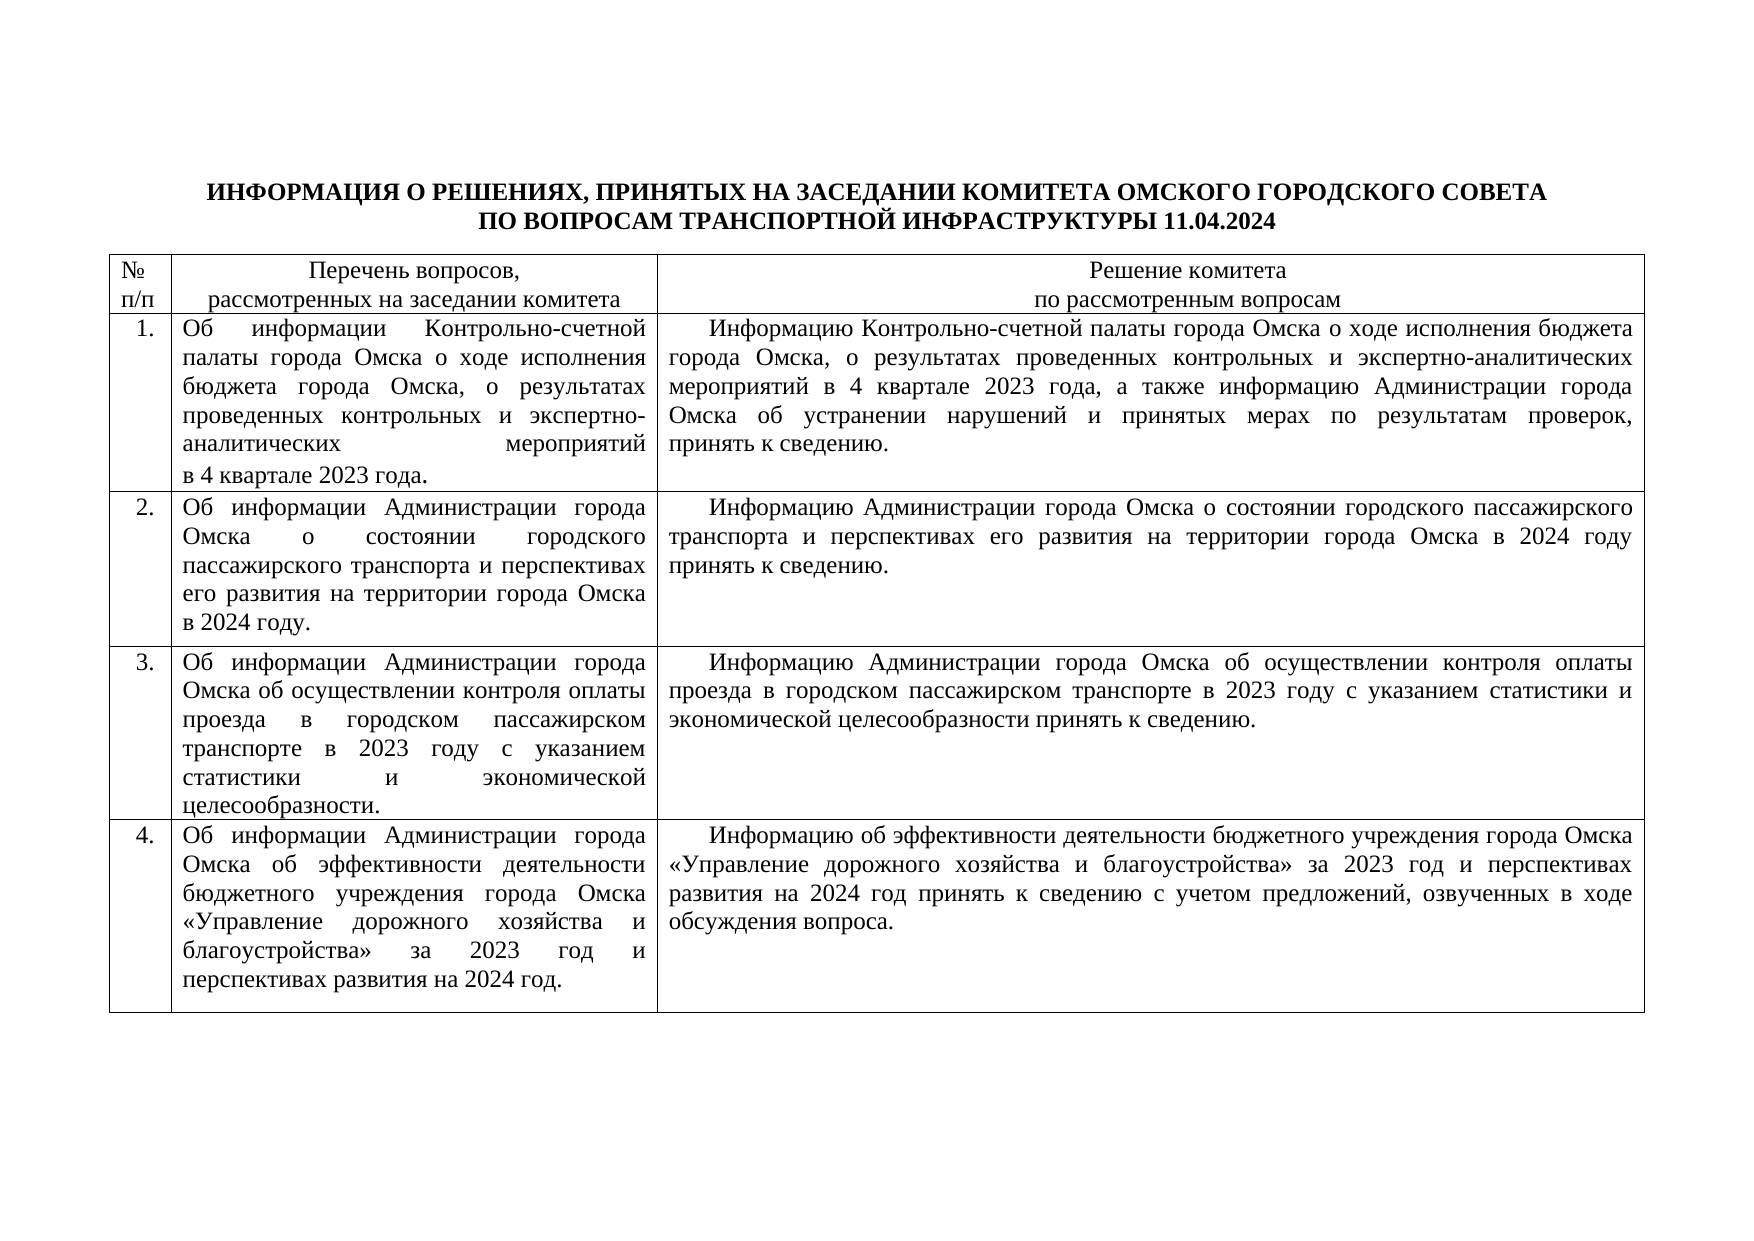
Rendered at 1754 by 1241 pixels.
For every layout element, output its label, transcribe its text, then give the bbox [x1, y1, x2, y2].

table_cell Об информации Контрольно-счетной палаты города Омска о ходе исполнения бюджета города Омска, о результатах проведенных контрольных и экспертно-аналитических мероприятий в 4 квартале 2023 года. [172, 314, 657, 491]
table_header Решение комитета по рассмотренным вопросам [658, 255, 1644, 312]
table_cell Информацию Администрации города Омска об осуществлении контроля оплаты проезда в городском пассажирском транспорте в 2023 году с указанием статистики и экономической целесообразности принять к сведению. [658, 647, 1644, 819]
table_header Перечень вопросов, рассмотренных на заседании комитета [172, 255, 657, 312]
text ИНФОРМАЦИЯ О РЕШЕНИЯХ, ПРИНЯТЫХ НА ЗАСЕДАНИИ КОМИТЕТА ОМСКОГО ГОРОДСКОГО СОВЕТА [118, 177, 1636, 206]
table_cell Об информации Администрации города Омска о состоянии городского пассажирского транспорта и перспективах его развития на территории города Омска в 2024 году. [172, 492, 657, 646]
table_cell 2. [110, 492, 171, 646]
table_header № п/п [110, 255, 171, 312]
table_cell Информацию об эффективности деятельности бюджетного учреждения города Омска «Управление дорожного хозяйства и благоустройства» за 2023 год и перспективах развития на 2024 год принять к сведению с учетом предложений, озвученных в ходе обсуждения вопроса. [658, 820, 1644, 1012]
table_cell Об информации Администрации города Омска об осуществлении контроля оплаты проезда в городском пассажирском транспорте в 2023 году с указанием статистики и экономической целесообразности. [172, 647, 657, 819]
table_cell 3. [110, 647, 171, 819]
table_cell Информацию Контрольно-счетной палаты города Омска о ходе исполнения бюджета города Омска, о результатах проведенных контрольных и экспертно-аналитических мероприятий в 4 квартале 2023 года, а также информацию Администрации города Омска об устранении нарушений и принятых мерах по результатам проверок, принять к сведению. [658, 314, 1644, 491]
table_cell 4. [110, 820, 171, 1012]
text ПО ВОПРОСАМ ТРАНСПОРТНОЙ ИНФРАСТРУКТУРЫ 11.04.2024 [118, 206, 1636, 235]
table_cell Об информации Администрации города Омска об эффективности деятельности бюджетного учреждения города Омска «Управление дорожного хозяйства и благоустройства» за 2023 год и перспективах развития на 2024 год. [172, 820, 657, 1012]
table_cell 1. [110, 314, 171, 491]
table_cell Информацию Администрации города Омска о состоянии городского пассажирского транспорта и перспективах его развития на территории города Омска в 2024 году принять к сведению. [658, 492, 1644, 646]
